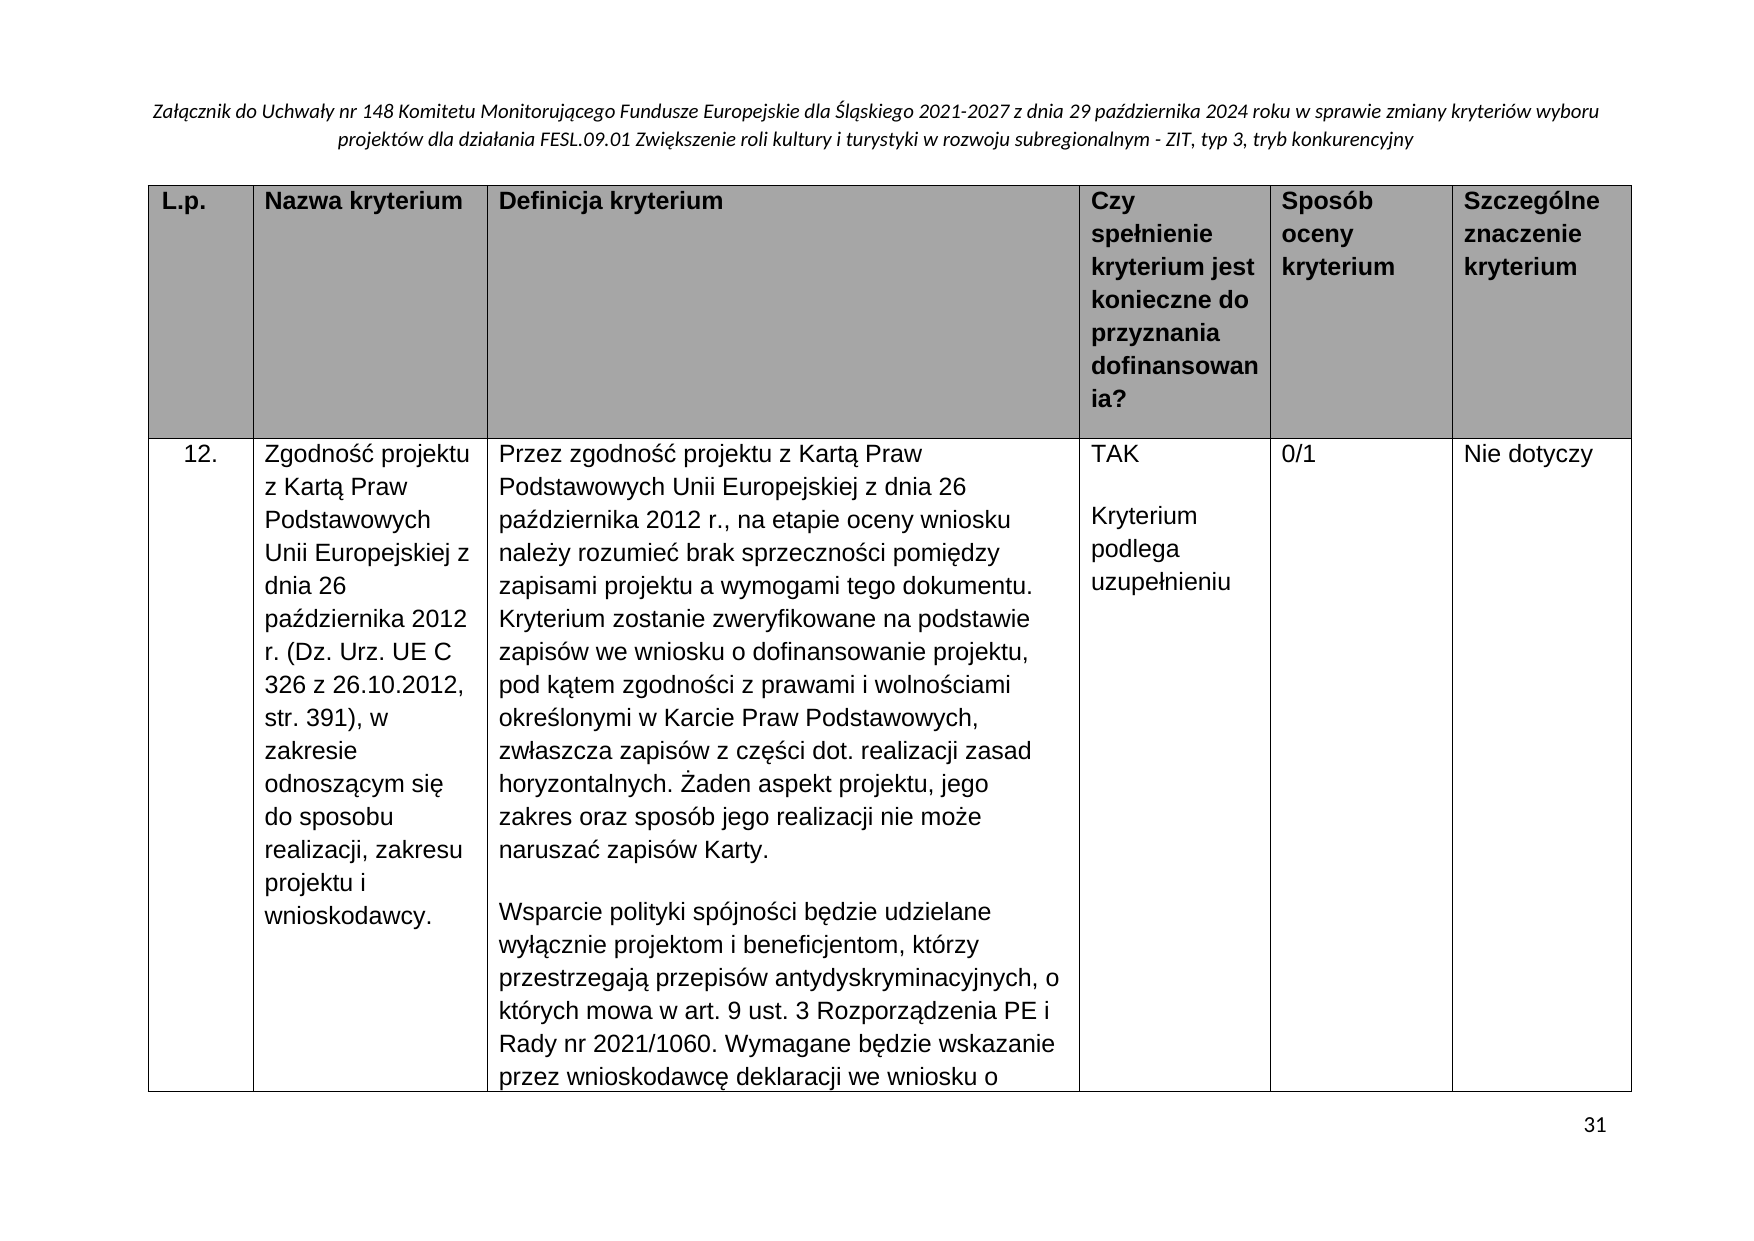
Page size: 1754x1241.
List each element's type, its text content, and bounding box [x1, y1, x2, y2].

table_header Czy spełnienie kryterium jest konieczne do przyznania dofinansowania? [1080, 186, 1270, 438]
table_header Sposób oceny kryterium [1271, 186, 1452, 438]
table_header Definicja kryterium [488, 186, 1079, 438]
table_header L.p. [149, 186, 253, 438]
table_header Nazwa kryterium [254, 186, 487, 438]
table_cell TAK Kryterium podlega uzupełnieniu [1080, 439, 1270, 1091]
table_cell [149, 439, 253, 1091]
table_header Szczególne znaczenie kryterium [1453, 186, 1631, 438]
table_cell Nie dotyczy [1453, 439, 1631, 1091]
table_cell Zgodność projektu z Kartą Praw Podstawowych Unii Europejskiej z dnia 26 października 2012 r. (Dz. Urz. UE C 326 z 26.10.2012, str. 391), w zakresie odnoszącym się do sposobu realizacji, zakresu projektu i wnioskodawcy. [254, 439, 487, 1091]
table_cell Przez zgodność projektu z Kartą Praw Podstawowych Unii Europejskiej z dnia 26 października 2012 r., na etapie oceny wniosku należy rozumieć brak sprzeczności pomiędzy zapisami projektu a wymogami tego dokumentu. Kryterium zostanie zweryfikowane na podstawie zapisów we wniosku o dofinansowanie projektu, pod kątem zgodności z prawami i wolnościami określonymi w Karcie Praw Podstawowych, zwłaszcza zapisów z części dot. realizacji zasad horyzontalnych. Żaden aspekt projektu, jego zakres oraz sposób jego realizacji nie może naruszać zapisów Karty. Wsparcie polityki spójności będzie udzielane wyłącznie projektom i beneficjentom, którzy przestrzegają przepisów antydyskryminacyjnych, o których mowa w art. 9 ust. 3 Rozporządzenia PE i Rady nr 2021/1060. Wymagane będzie wskazanie przez wnioskodawcę deklaracji we wniosku o dofinansowanie (oraz przedłożenie oświadczenia na etapie podpisywania umowy o dofinansowanie), że również do tej pory nie podjął jakichkolwiek działań dyskryminujących / uchwał, sprzecznych z zasadami, o których mowa w art. 9 ust. 3 rozporządzenia nr 2021/1060, nie zostały opublikowane wyroki sądu ani wyniki kontroli świadczące o prowadzeniu takich działań, nie rozpatrzono pozytywnie skarg na wnioskodawcę w związku z prowadzeniem działań dyskryminujących oraz nie podano do publicznej wiadomości niezgodności działań wnioskodawcy z zasadami niedyskryminacji. Dotyczy to wszystkich wnioskodawców, w szczególności JST, a w przypadku, gdy wnioskodawcą jest podmiot kontrolowany przez JST lub od niej zależny, wymóg dotyczy również tej JST. W przeciwnym razie wsparcie w ramach polityki spójności nie może być udzielone. Dla wnioskodawców i oceniających mogą być pomocne Wytyczne Komisji Europejskiej dotyczące zapewnienia poszanowania Karty praw podstawowych Unii Europejskiej przy wdrażaniu europejskich funduszy strukturalnych i inwestycyjnych, w szczególności załącznik nr III. [488, 439, 1079, 1091]
table_cell 0/1 [1271, 439, 1452, 1091]
